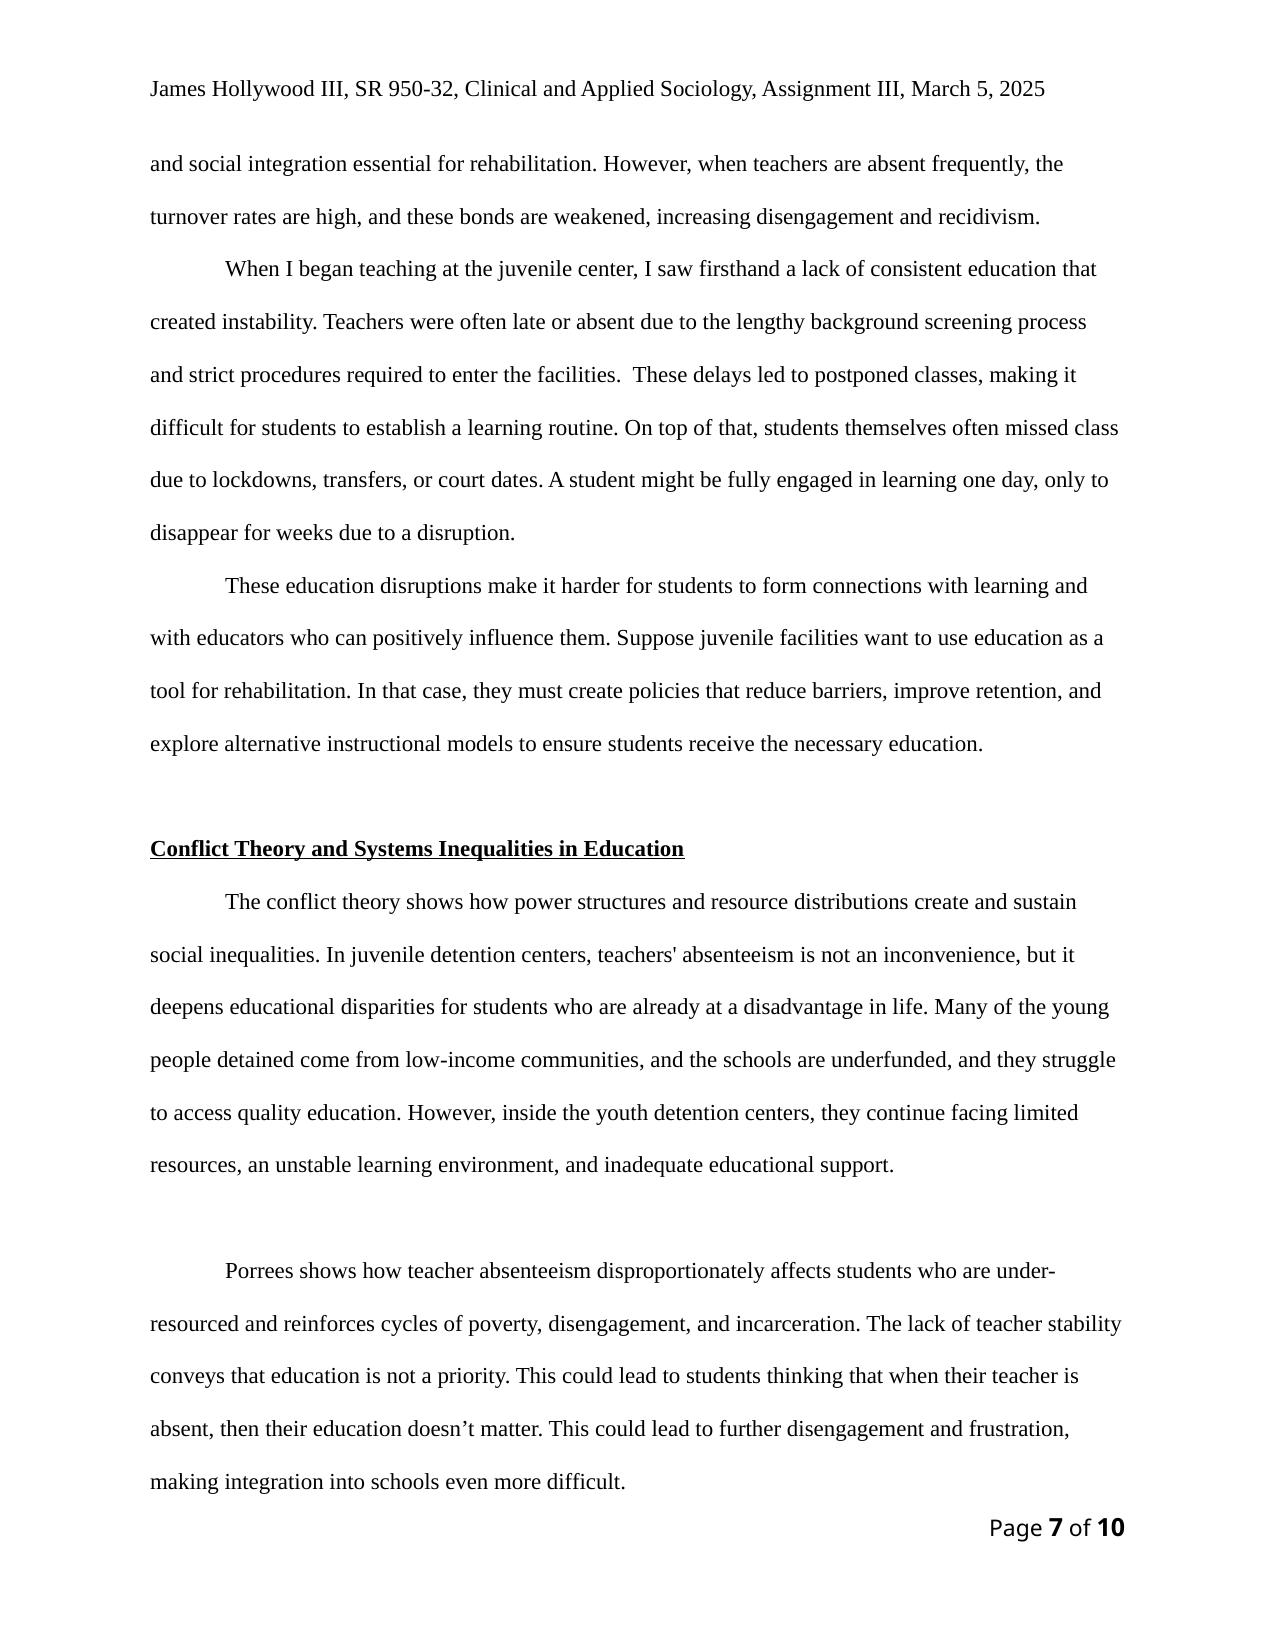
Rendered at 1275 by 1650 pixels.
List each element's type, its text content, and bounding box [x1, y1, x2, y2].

text When I began teaching at the juvenile center, I saw firsthand a lack of consistent education that created instability. Teachers were often late or absent due to the lengthy background screening process and strict procedures required to enter the facilities. These delays led to postponed classes, making it difficult for students to establish a learning routine. On top of that, students themselves often missed class due to lockdowns, transfers, or court dates. A student might be fully engaged in learning one day, only to disappear for weeks due to a disruption. [150, 255, 1125, 545]
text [150, 150, 1125, 229]
text Porrees shows how teacher absenteeism disproportionately affects students who are under-resourced and reinforces cycles of poverty, disengagement, and incarceration. The lack of teacher stability conveys that education is not a priority. This could lead to students thinking that when their teacher is absent, then their education doesn’t matter. This could lead to further disengagement and frustration, making integration into schools even more difficult. [150, 1257, 1125, 1494]
text Conflict Theory and Systems Inequalities in Education [150, 835, 1125, 862]
text The conflict theory shows how power structures and resource distributions create and sustain social inequalities. In juvenile detention centers, teachers' absenteeism is not an inconvenience, but it deepens educational disparities for students who are already at a disadvantage in life. Many of the young people detained come from low-income communities, and the schools are underfunded, and they struggle to access quality education. However, inside the youth detention centers, they continue facing limited resources, an unstable learning environment, and inadequate educational support. [150, 888, 1125, 1178]
text These education disruptions make it harder for students to form connections with learning and with educators who can positively influence them. Suppose juvenile facilities want to use education as a tool for rehabilitation. In that case, they must create policies that reduce barriers, improve retention, and explore alternative instructional models to ensure students receive the necessary education. [150, 572, 1125, 756]
